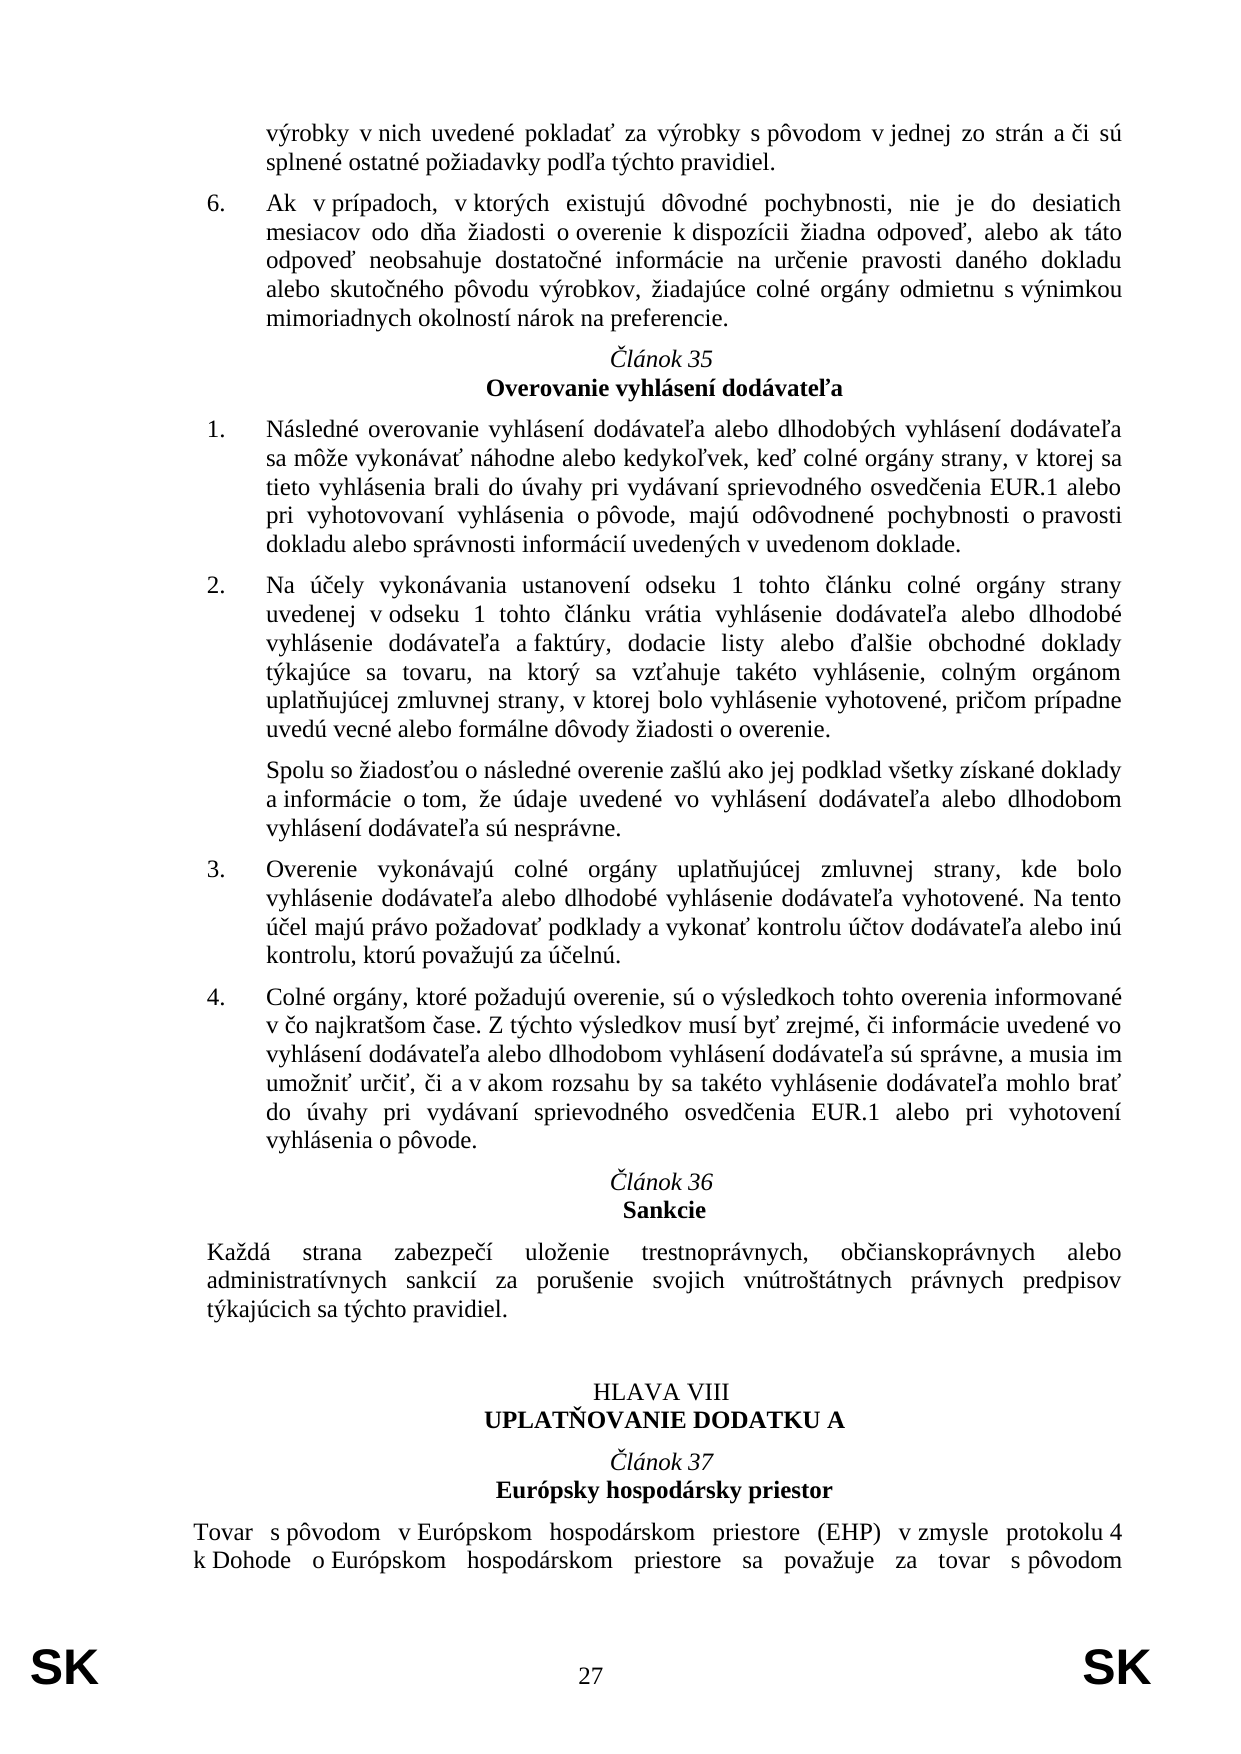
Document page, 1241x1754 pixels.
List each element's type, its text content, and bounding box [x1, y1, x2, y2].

text 1. Následné overovanie vyhlásení dodávateľa alebo dlhodobých vyhlásení dodávateľa sa môže vykonávať náhodne alebo kedykoľvek, keď colné orgány strany, v ktorej sa tieto vyhlásenia brali do úvahy pri vydávaní sprievodného osvedčenia EUR.1 alebo pri vyhotovovaní vyhlásenia o pôvode, majú odôvodnené pochybnosti o pravosti dokladu alebo správnosti informácií uvedených v uvedenom doklade. [207, 414, 1122, 558]
text Článok 36 Sankcie [207, 1167, 1122, 1224]
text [193, 1517, 1122, 1574]
text Každá strana zabezpečí uloženie trestnoprávnych, občianskoprávnych alebo administratívnych sankcií za porušenie svojich vnútroštátnych právnych predpisov týkajúcich sa týchto pravidiel. [207, 1237, 1122, 1323]
text 6. Ak v prípadoch, v ktorých existujú dôvodné pochybnosti, nie je do desiatich mesiacov odo dňa žiadosti o overenie k dispozícii žiadna odpoveď, alebo ak táto odpoveď neobsahuje dostatočné informácie na určenie pravosti daného dokladu alebo skutočného pôvodu výrobkov, žiadajúce colné orgány odmietnu s výnimkou mimoriadnych okolností nárok na preferencie. [207, 188, 1122, 332]
text Článok 35 Overovanie vyhlásení dodávateľa [207, 344, 1122, 402]
text Spolu so žiadosťou o následné overenie zašlú ako jej podklad všetky získané doklady a informácie o tom, že údaje uvedené vo vyhlásení dodávateľa alebo dlhodobom vyhlásení dodávateľa sú nesprávne. [266, 756, 1122, 842]
text 4. Colné orgány, ktoré požadujú overenie, sú o výsledkoch tohto overenia informované v čo najkratšom čase. Z týchto výsledkov musí byť zrejmé, či informácie uvedené vo vyhlásení dodávateľa alebo dlhodobom vyhlásení dodávateľa sú správne, a musia im umožniť určiť, či a v akom rozsahu by sa takéto vyhlásenie dodávateľa mohlo brať do úvahy pri vydávaní sprievodného osvedčenia EUR.1 alebo pri vyhotovení vyhlásenia o pôvode. [207, 982, 1122, 1154]
text 3. Overenie vykonávajú colné orgány uplatňujúcej zmluvnej strany, kde bolo vyhlásenie dodávateľa alebo dlhodobé vyhlásenie dodávateľa vyhotovené. Na tento účel majú právo požadovať podklady a vykonať kontrolu účtov dodávateľa alebo inú kontrolu, ktorú považujú za účelnú. [207, 854, 1122, 969]
text 2. Na účely vykonávania ustanovení odseku 1 tohto článku colné orgány strany uvedenej v odseku 1 tohto článku vrátia vyhlásenie dodávateľa alebo dlhodobé vyhlásenie dodávateľa a faktúry, dodacie listy alebo ďalšie obchodné doklady týkajúce sa tovaru, na ktorý sa vzťahuje takéto vyhlásenie, colným orgánom uplatňujúcej zmluvnej strany, v ktorej bolo vyhlásenie vyhotovené, pričom prípadne uvedú vecné alebo formálne dôvody žiadosti o overenie. [207, 571, 1122, 743]
text HLAVA VIII UPLATŇOVANIE DODATKU A [207, 1377, 1122, 1434]
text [207, 118, 1122, 176]
text Článok 37 Európsky hospodársky priestor [207, 1447, 1122, 1504]
